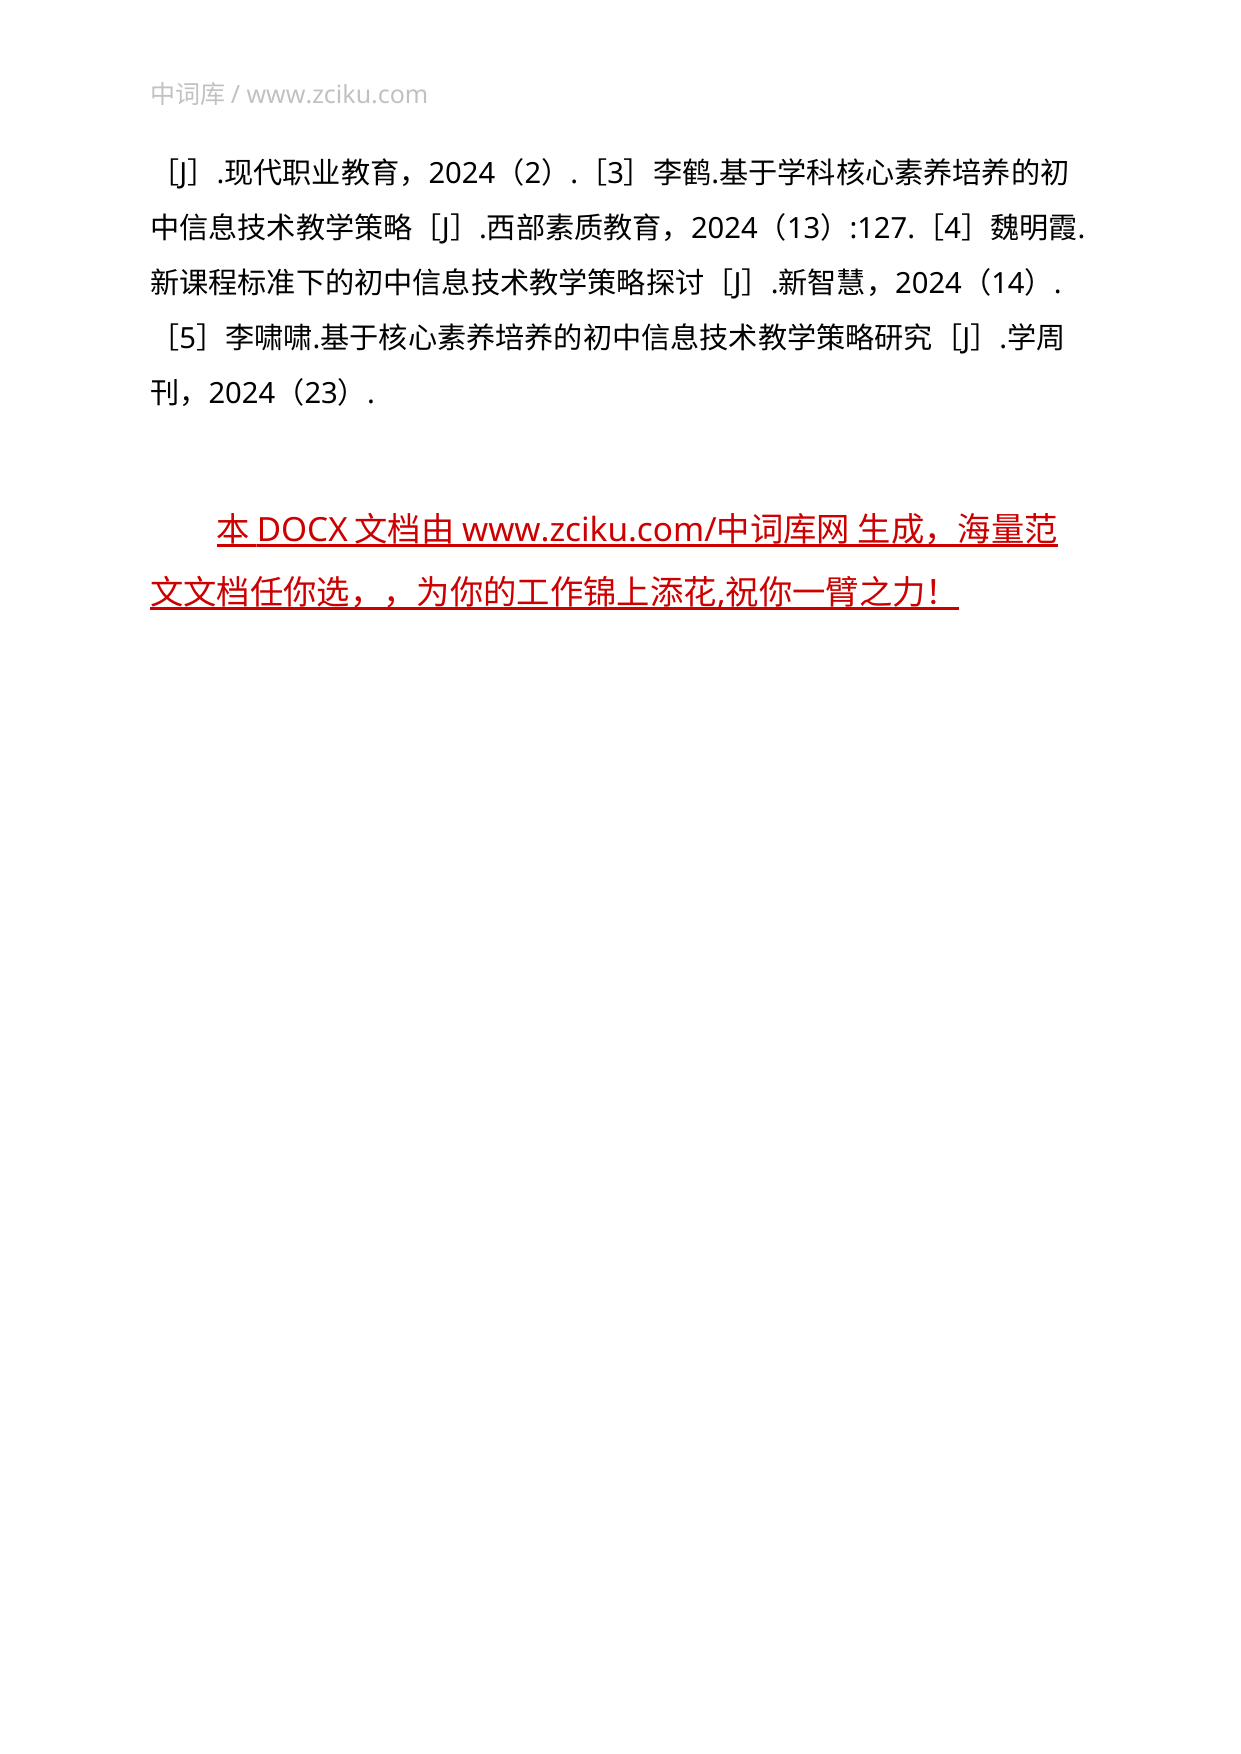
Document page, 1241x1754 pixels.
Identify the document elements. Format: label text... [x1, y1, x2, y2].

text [150, 150, 1090, 412]
text 本DOCX文档由 www.zciku.com/中词库网 生成，海量范文文档任你选，，为你的工作锦上添花,祝你一臂之力！ [150, 503, 1090, 614]
